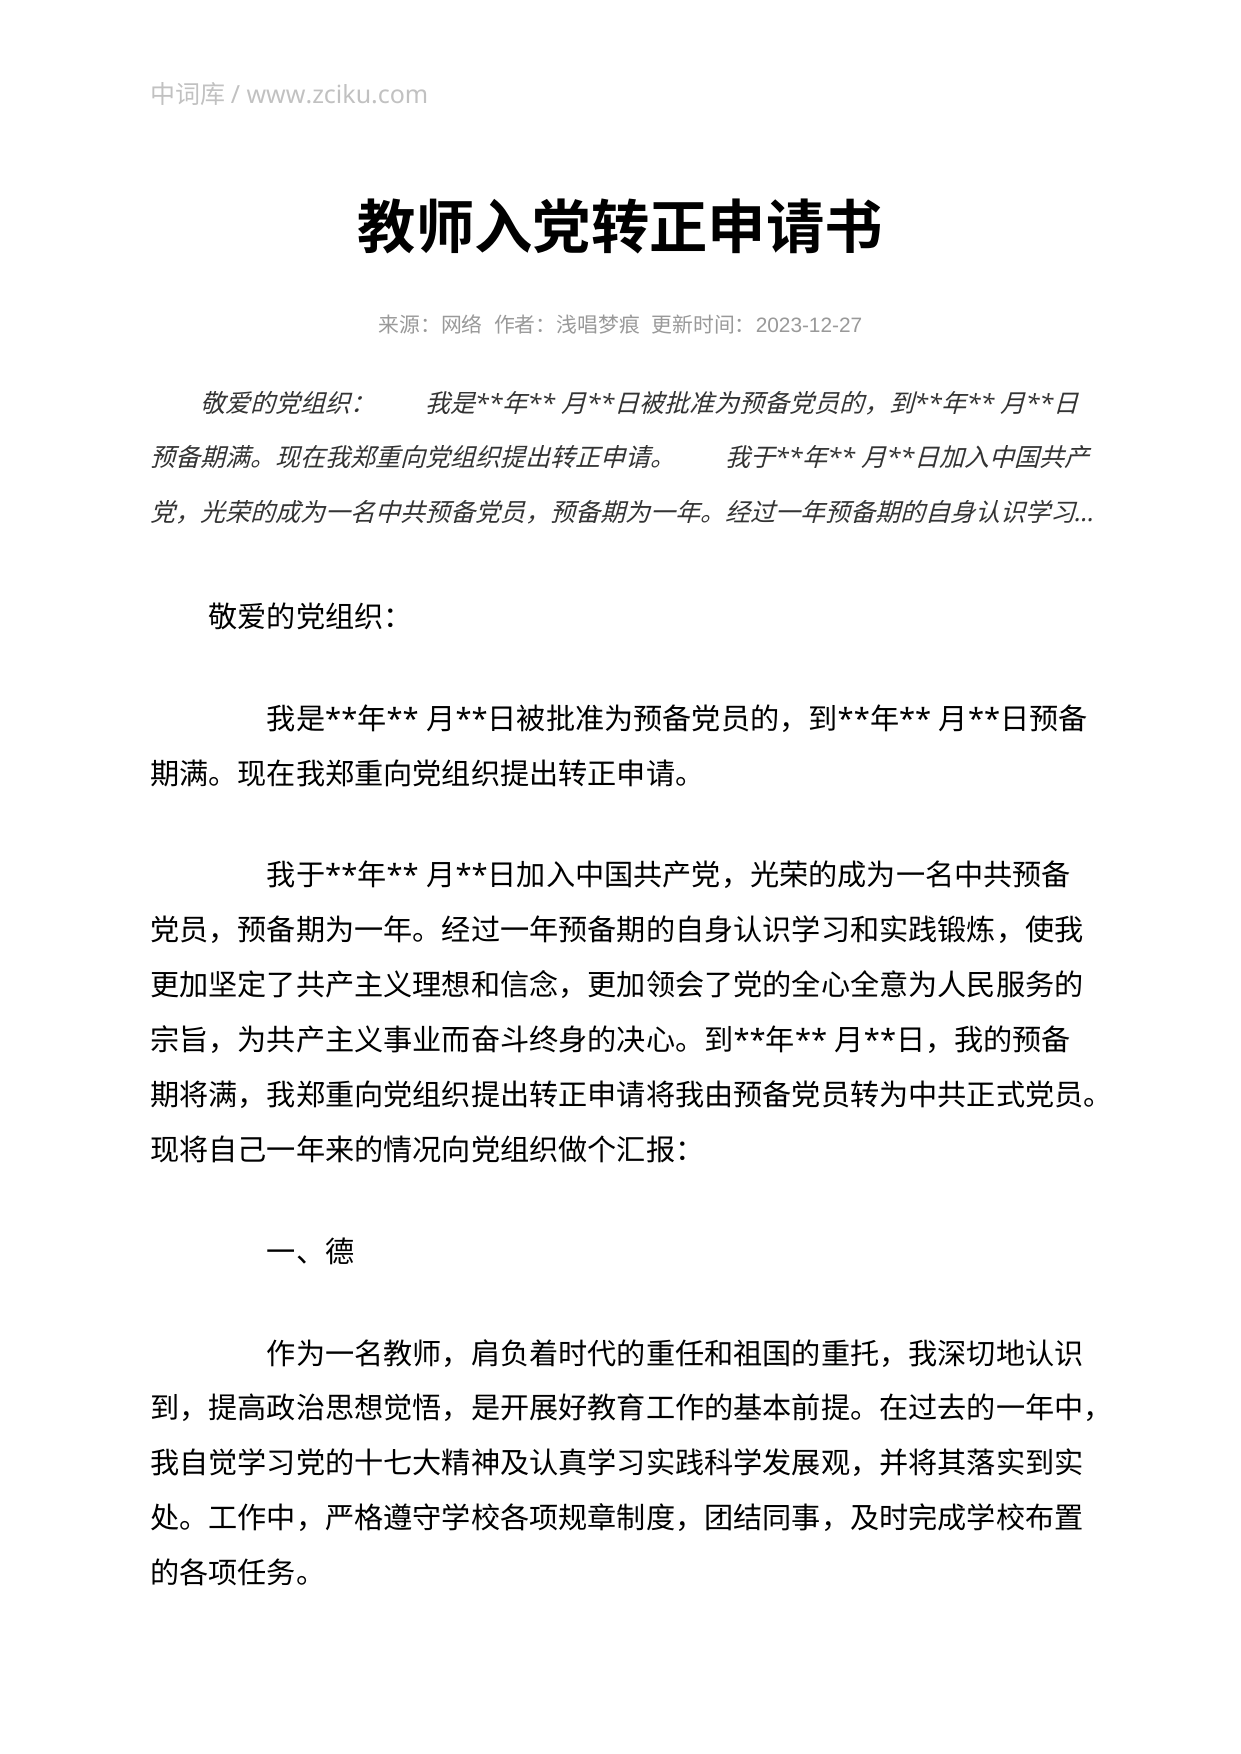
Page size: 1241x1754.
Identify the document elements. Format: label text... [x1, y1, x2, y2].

text 作为一名教师，肩负着时代的重任和祖国的重托，我深切地认识到，提高政治思想觉悟，是开展好教育工作的基本前提。在过去的一年中，我自觉学习党的十七大精神及认真学习实践科学发展观，并将其落实到实处。工作中，严格遵守学校各项规章制度，团结同事，及时完成学校布置的各项任务。 [150, 1330, 1090, 1592]
text 敬爱的党组织： 我是**年** 月**日被批准为预备党员的，到**年** 月**日预备期满。现在我郑重向党组织提出转正申请。 我于**年** 月**日加入中国共产党，光荣的成为一名中共预备党员，预备期为一年。经过一年预备期的自身认识学习... [150, 383, 1090, 528]
text 来源：网络 作者：浅唱梦痕 更新时间：2023-12-27 [150, 313, 1090, 337]
text 我于**年** 月**日加入中国共产党，光荣的成为一名中共预备党员，预备期为一年。经过一年预备期的自身认识学习和实践锻炼，使我更加坚定了共产主义理想和信念，更加领会了党的全心全意为人民服务的宗旨，为共产主义事业而奋斗终身的决心。到**年** 月**日，我的预备期将满，我郑重向党组织提出转正申请将我由预备党员转为中共正式党员。现将自己一年来的情况向党组织做个汇报： [150, 852, 1090, 1169]
subtitle 教师入党转正申请书 [150, 181, 1090, 266]
text 我是**年** 月**日被批准为预备党员的，到**年** 月**日预备期满。现在我郑重向党组织提出转正申请。 [150, 695, 1090, 792]
text 一、德 [150, 1228, 1090, 1271]
text 敬爱的党组织： [150, 593, 1090, 636]
